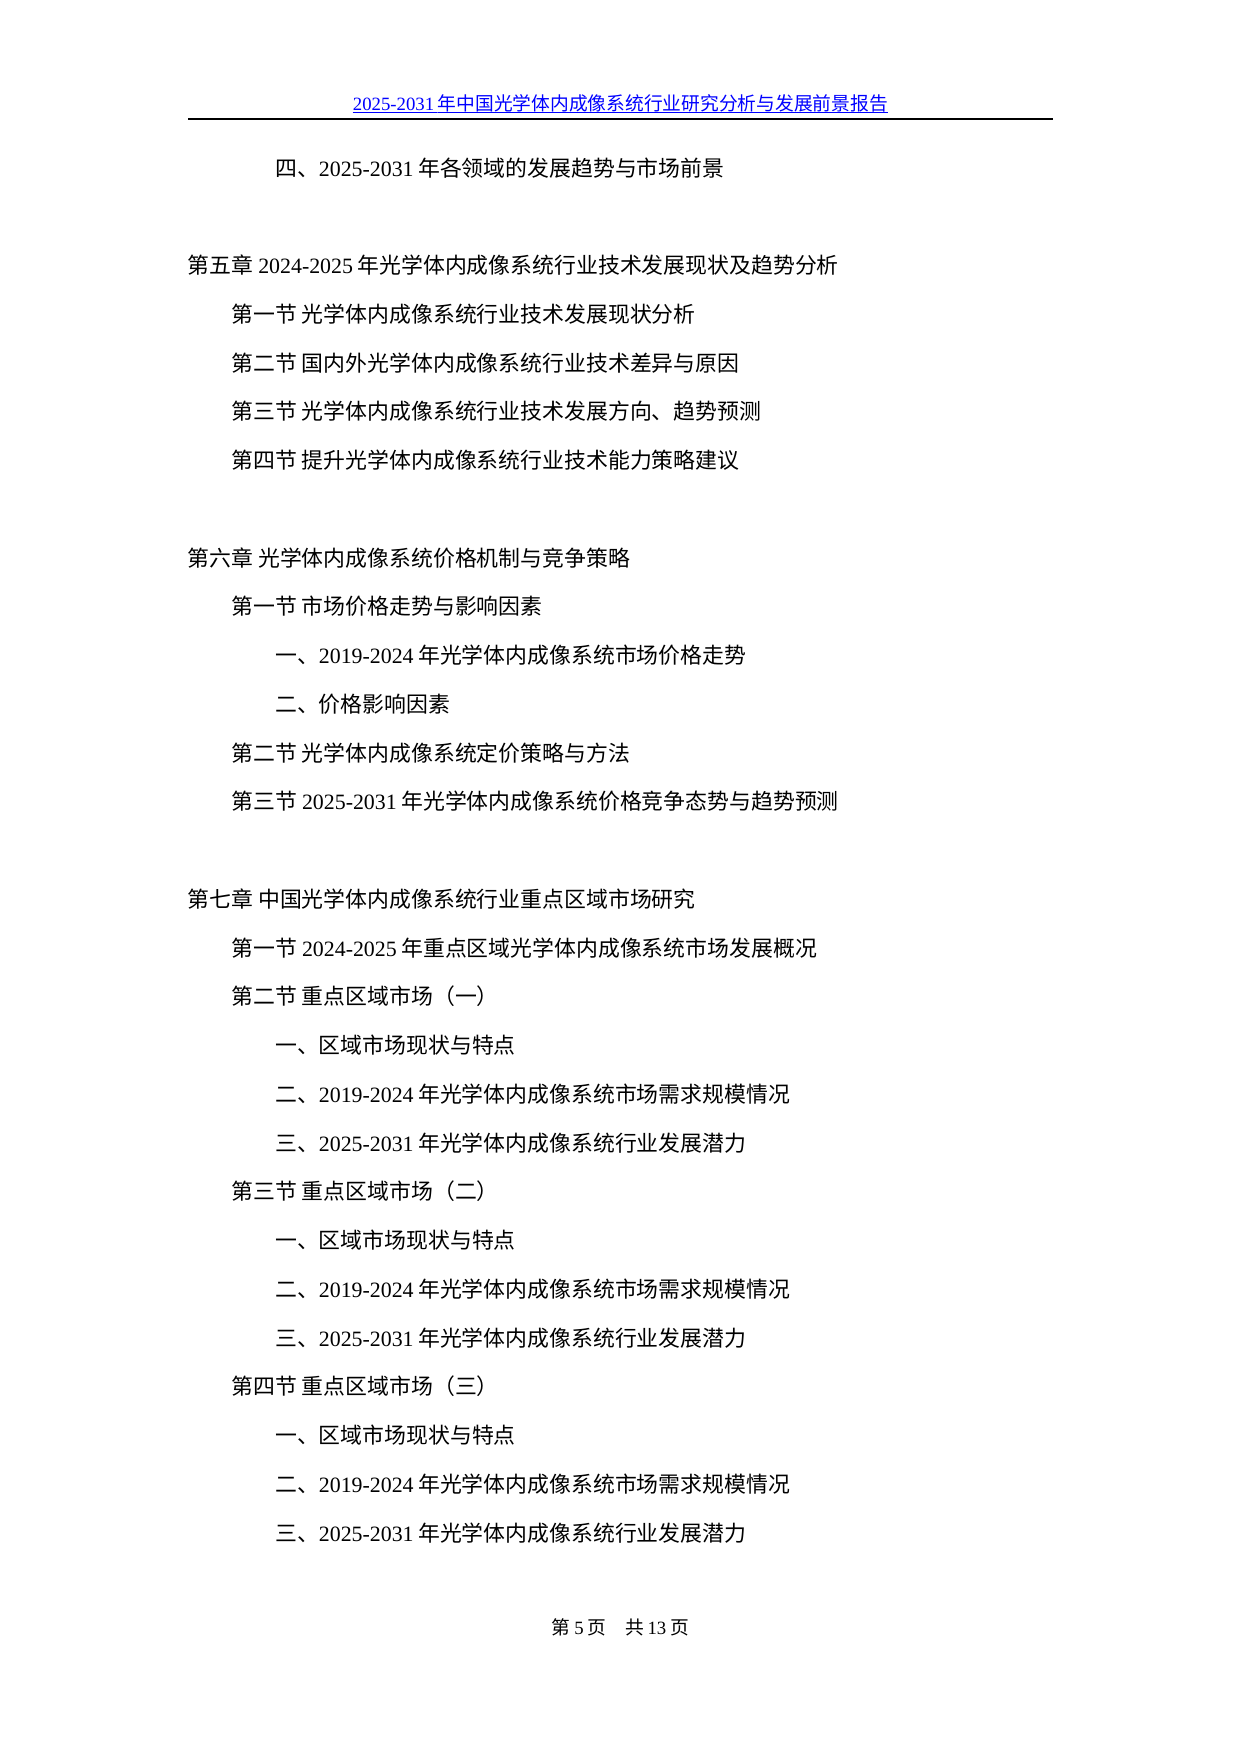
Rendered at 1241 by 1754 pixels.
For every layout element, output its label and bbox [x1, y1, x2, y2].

text [187, 150, 1053, 1548]
